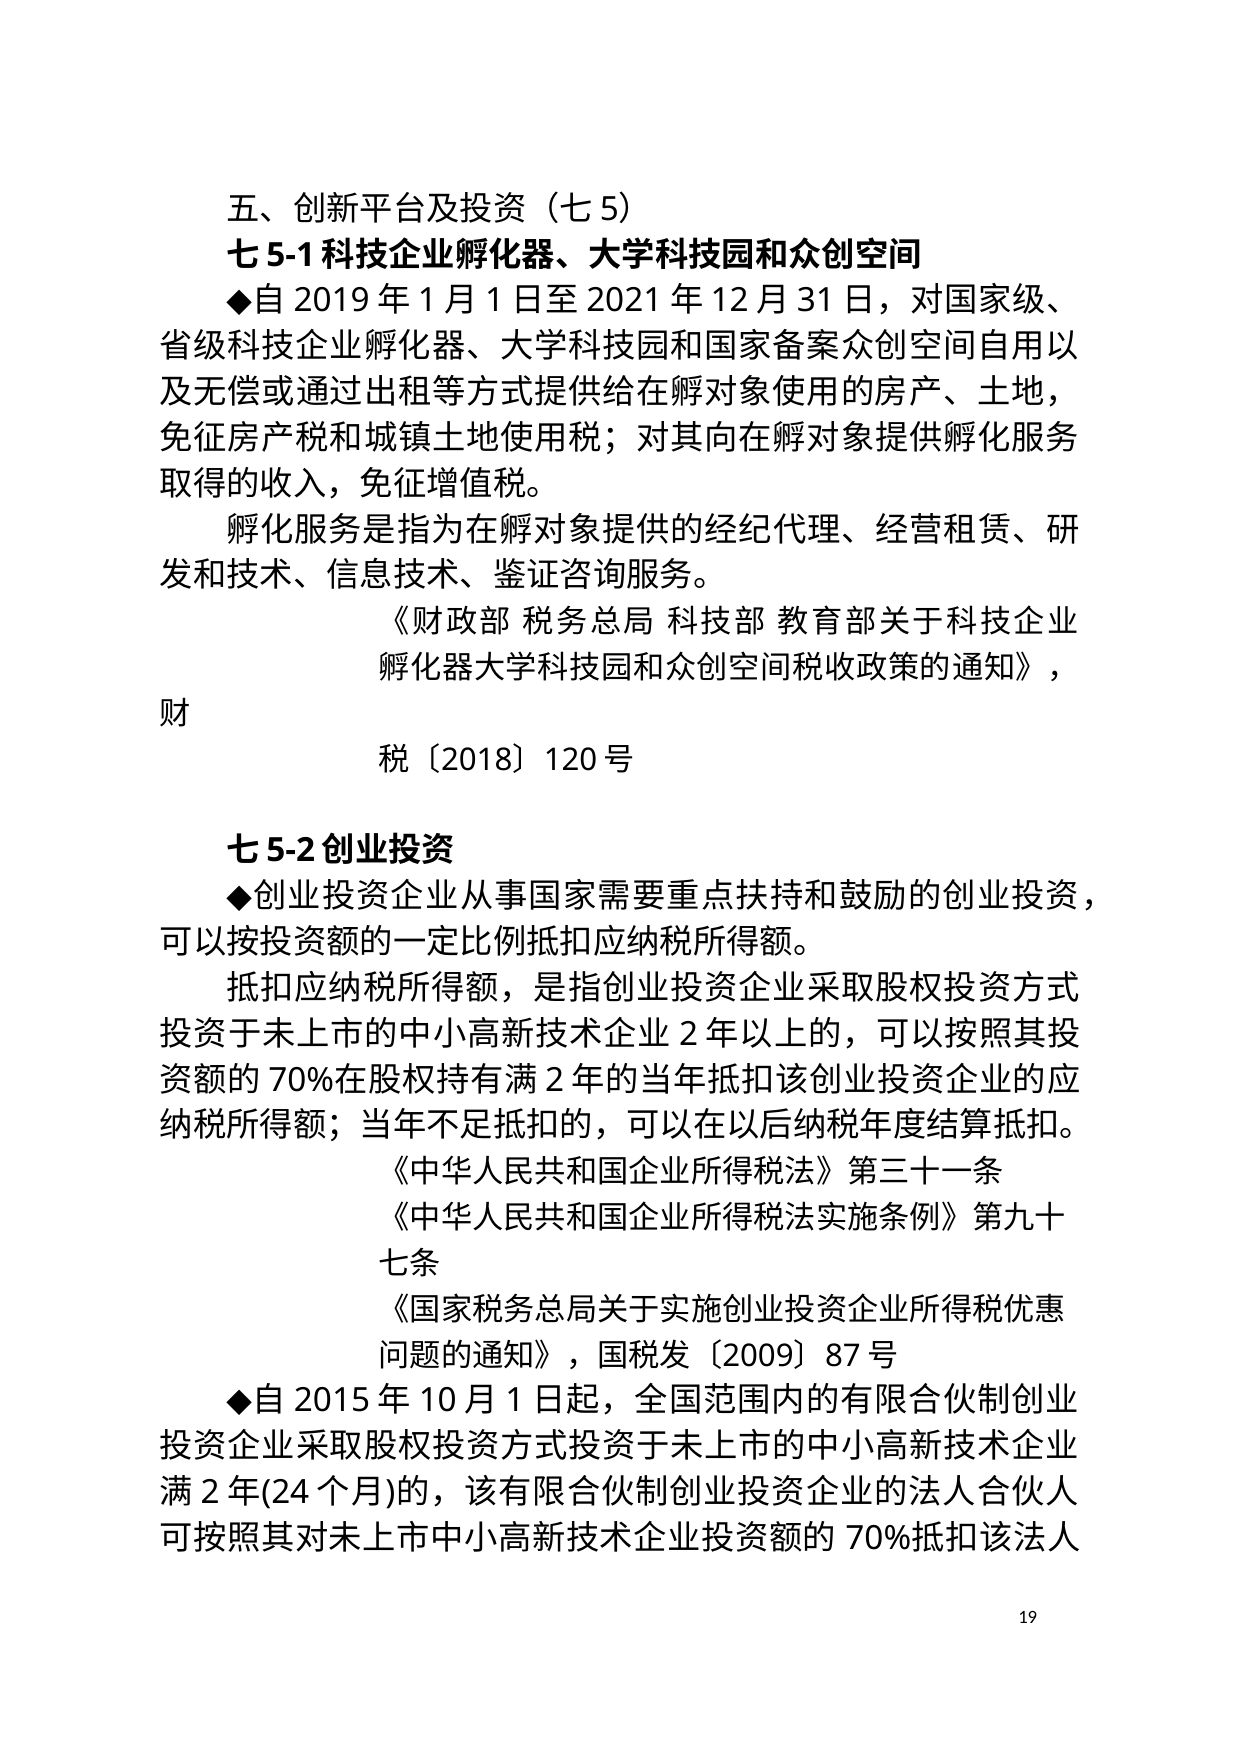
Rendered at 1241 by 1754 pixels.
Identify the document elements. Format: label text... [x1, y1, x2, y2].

text 孵化服务是指为在孵对象提供的经纪代理、经营租赁、研发和技术、信息技术、鉴证咨询服务。 [159, 504, 1081, 596]
text 《中华人民共和国企业所得税法实施条例》第九十 [159, 1192, 1081, 1238]
text 《财政部 税务总局 科技部 教育部关于科技企业 [159, 596, 1081, 642]
text ◆自2019年1月1日至2021年12月31日，对国家级、省级科技企业孵化器、大学科技园和国家备案众创空间自用以及无偿或通过出租等方式提供给在孵对象使用的房产、土地，免征房产税和城镇土地使用税；对其向在孵对象提供孵化服务取得的收入，免征增值税。 [159, 275, 1081, 504]
text 税〔2018〕120号 [159, 733, 1081, 779]
text 问题的通知》，国税发〔2009〕87号 [159, 1329, 1081, 1375]
text 孵化器大学科技园和众创空间税收政策的通知》，财 [159, 642, 1081, 733]
text 《国家税务总局关于实施创业投资企业所得税优惠 [159, 1283, 1081, 1329]
text 七5-1科技企业孵化器、大学科技园和众创空间 [159, 229, 1081, 275]
text 抵扣应纳税所得额，是指创业投资企业采取股权投资方式投资于未上市的中小高新技术企业2年以上的，可以按照其投资额的70%在股权持有满2年的当年抵扣该创业投资企业的应纳税所得额；当年不足抵扣的，可以在以后纳税年度结算抵扣。 [159, 963, 1081, 1146]
text 七条 [159, 1238, 1081, 1283]
text 《中华人民共和国企业所得税法》第三十一条 [159, 1146, 1081, 1192]
text 七5-2创业投资 [159, 825, 1081, 871]
text 五、创新平台及投资（七5） [159, 183, 1081, 229]
text ◆创业投资企业从事国家需要重点扶持和鼓励的创业投资，可以按投资额的一定比例抵扣应纳税所得额。 [159, 871, 1081, 963]
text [159, 1375, 1081, 1558]
